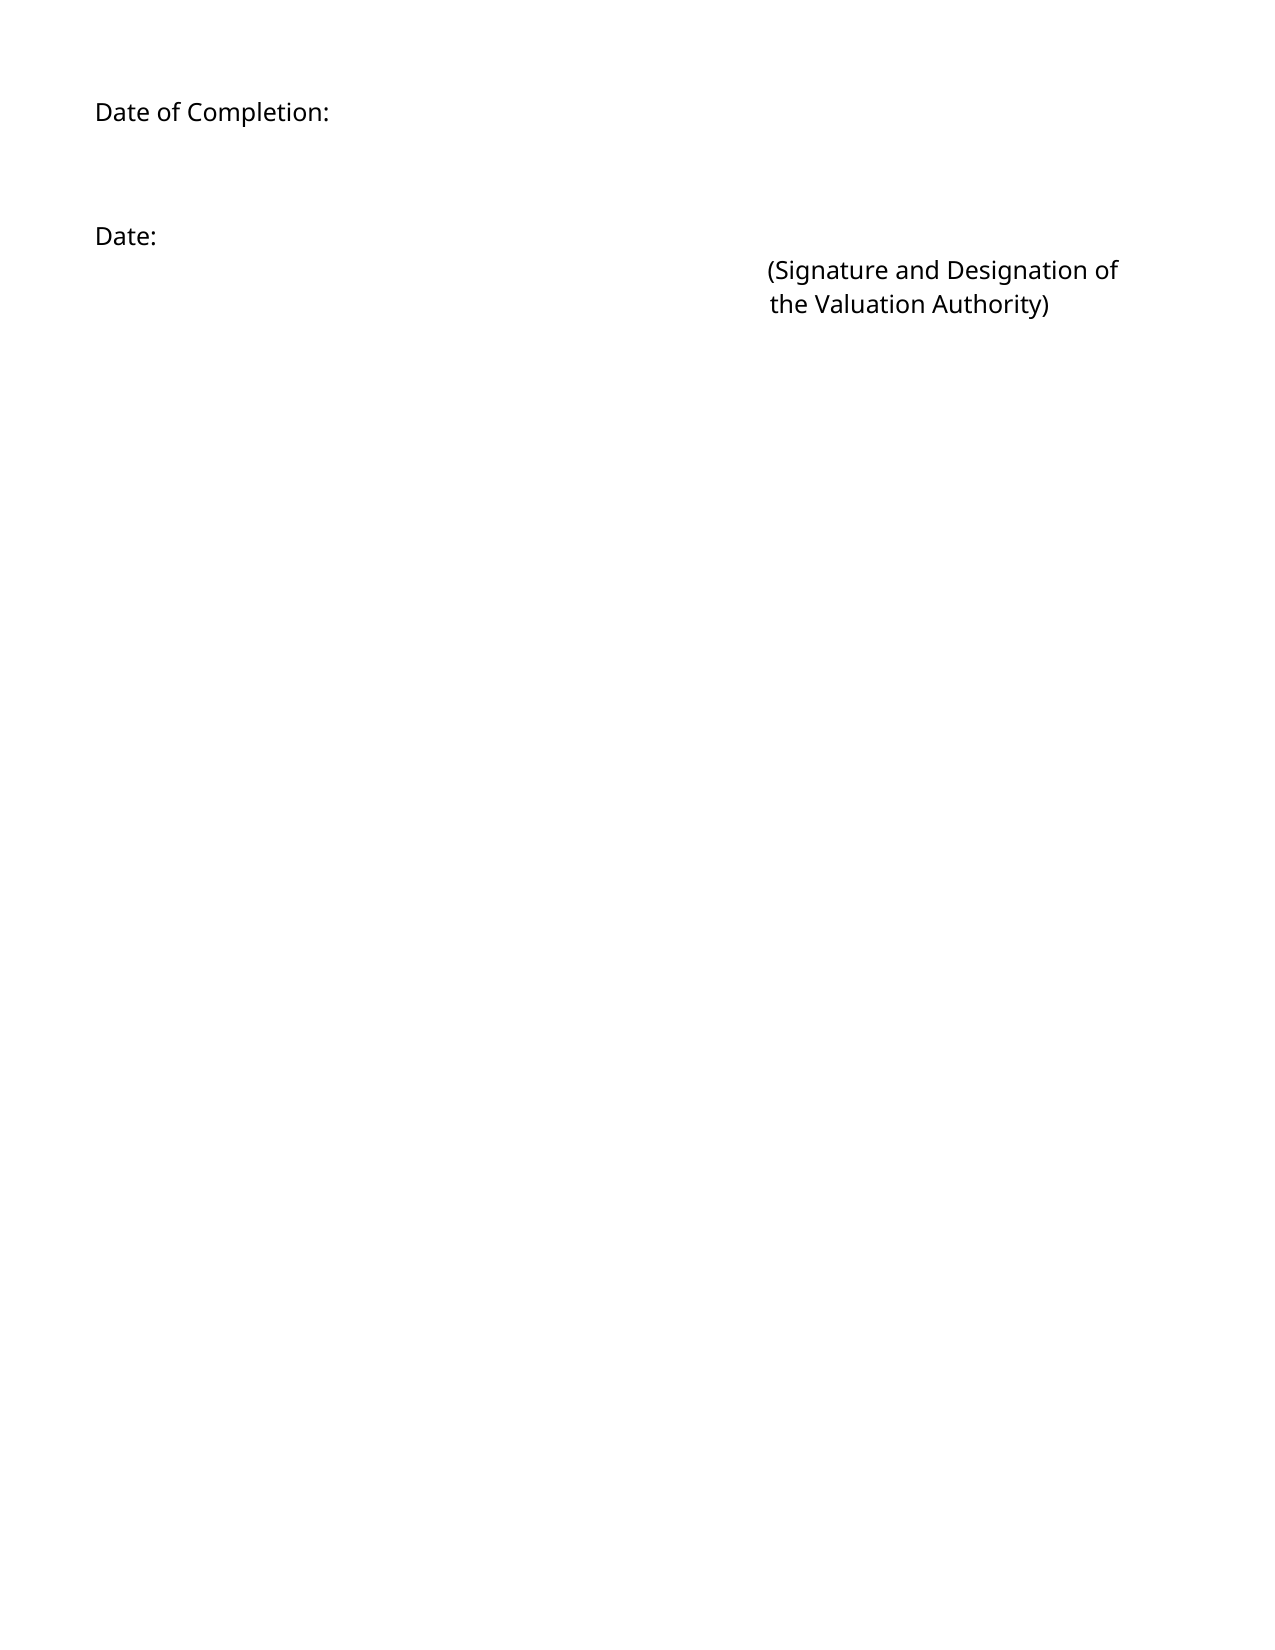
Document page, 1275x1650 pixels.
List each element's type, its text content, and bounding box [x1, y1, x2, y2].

text (Signature and Designation of [694, 253, 1191, 287]
text the Valuation Authority) [94, 287, 1191, 321]
text Date of Completion: [94, 94, 1191, 128]
text Date: [94, 219, 1191, 253]
